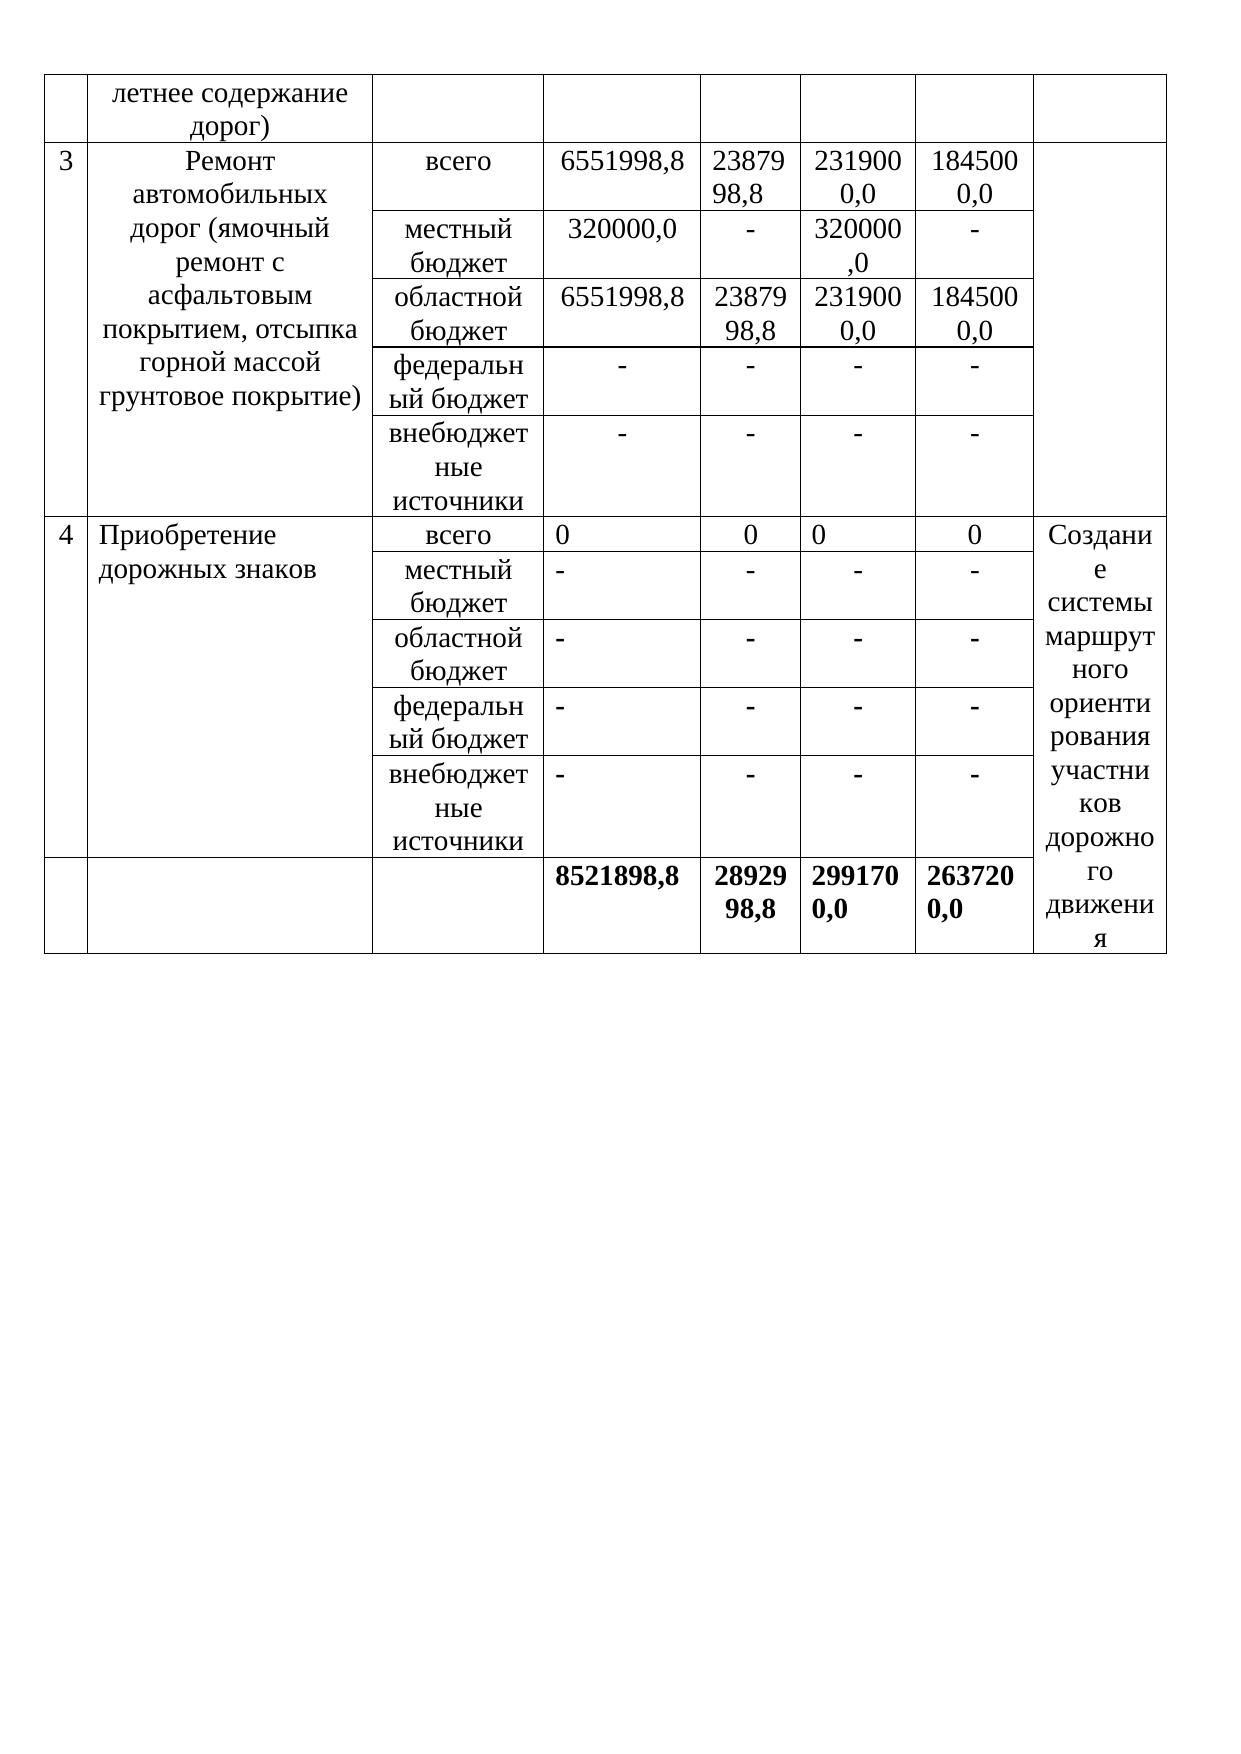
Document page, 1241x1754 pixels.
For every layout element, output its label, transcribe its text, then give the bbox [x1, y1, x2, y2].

table_cell - [916, 348, 1033, 414]
table_cell 320000,0 [544, 211, 700, 278]
table_cell 2387998,8 [701, 279, 800, 346]
table_cell - [701, 75, 800, 142]
table_cell - [916, 75, 1033, 142]
table_cell областной бюджет [373, 279, 543, 346]
table_cell - [916, 552, 1033, 619]
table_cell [373, 75, 543, 142]
table_cell 2991700,0 [801, 858, 915, 953]
table_cell 1845000,0 [916, 279, 1033, 346]
table_cell 0 [801, 517, 915, 551]
table_cell - [701, 756, 800, 857]
table_cell - [701, 211, 800, 278]
table_cell местный бюджет [373, 211, 543, 278]
table_cell 3 [45, 143, 87, 516]
table_cell 2892998,8 [701, 858, 800, 953]
table_cell - [801, 688, 915, 755]
table_cell - [801, 552, 915, 619]
table_cell 8521898,8 [544, 858, 700, 953]
table_cell 2319000,0 [801, 279, 915, 346]
table_cell - [801, 348, 915, 414]
table_cell - [544, 756, 700, 857]
table_cell Создание системы маршрутного ориентирования участников дорожного движения [1034, 517, 1166, 953]
table_cell 6551998,8 [544, 279, 700, 346]
table_cell 320000,0 [801, 211, 915, 278]
table_cell [88, 858, 372, 953]
table_cell - [801, 416, 915, 516]
table_cell - [701, 552, 800, 619]
table_cell - [916, 211, 1033, 278]
table_cell всего [373, 143, 543, 210]
table_cell - [801, 620, 915, 687]
table_cell - [916, 688, 1033, 755]
table_cell 6551998,8 [544, 143, 700, 210]
table_cell [45, 858, 87, 953]
table_cell - [801, 756, 915, 857]
table_cell - [701, 620, 800, 687]
table_cell - [544, 348, 700, 414]
table_cell - [701, 348, 800, 414]
table_cell - [916, 416, 1033, 516]
table_cell - [544, 75, 700, 142]
table_cell [373, 858, 543, 953]
table_cell - [544, 552, 700, 619]
table_cell всего [373, 517, 543, 551]
table_cell Ремонт автомобильных дорог (ямочный ремонт с асфальтовым покрытием, отсыпка горной массой грунтовое покрытие) [88, 143, 372, 516]
table_cell областной бюджет [373, 620, 543, 687]
table_cell - [916, 756, 1033, 857]
table_cell - [801, 75, 915, 142]
table_cell 0 [916, 517, 1033, 551]
table_cell - [544, 688, 700, 755]
table_cell - [544, 416, 700, 516]
table_cell 4 [45, 517, 87, 857]
table_cell 0 [544, 517, 700, 551]
table_cell федеральный бюджет [373, 348, 543, 414]
table_cell - [701, 688, 800, 755]
table_cell внебюджетные источники [373, 416, 543, 516]
table_cell 0 [701, 517, 800, 551]
table_cell 2637200,0 [916, 858, 1033, 953]
table_cell - [701, 416, 800, 516]
table_cell 2319000,0 [801, 143, 915, 210]
table_cell [1034, 143, 1166, 516]
table_cell Приобретение дорожных знаков [88, 517, 372, 857]
table_cell 1845000,0 [916, 143, 1033, 210]
table_cell местный бюджет [373, 552, 543, 619]
table_cell 2387998,8 [701, 143, 800, 210]
table_cell внебюджетные источники [373, 756, 543, 857]
table_cell - [544, 620, 700, 687]
table_cell - [916, 620, 1033, 687]
table_cell федеральный бюджет [373, 688, 543, 755]
